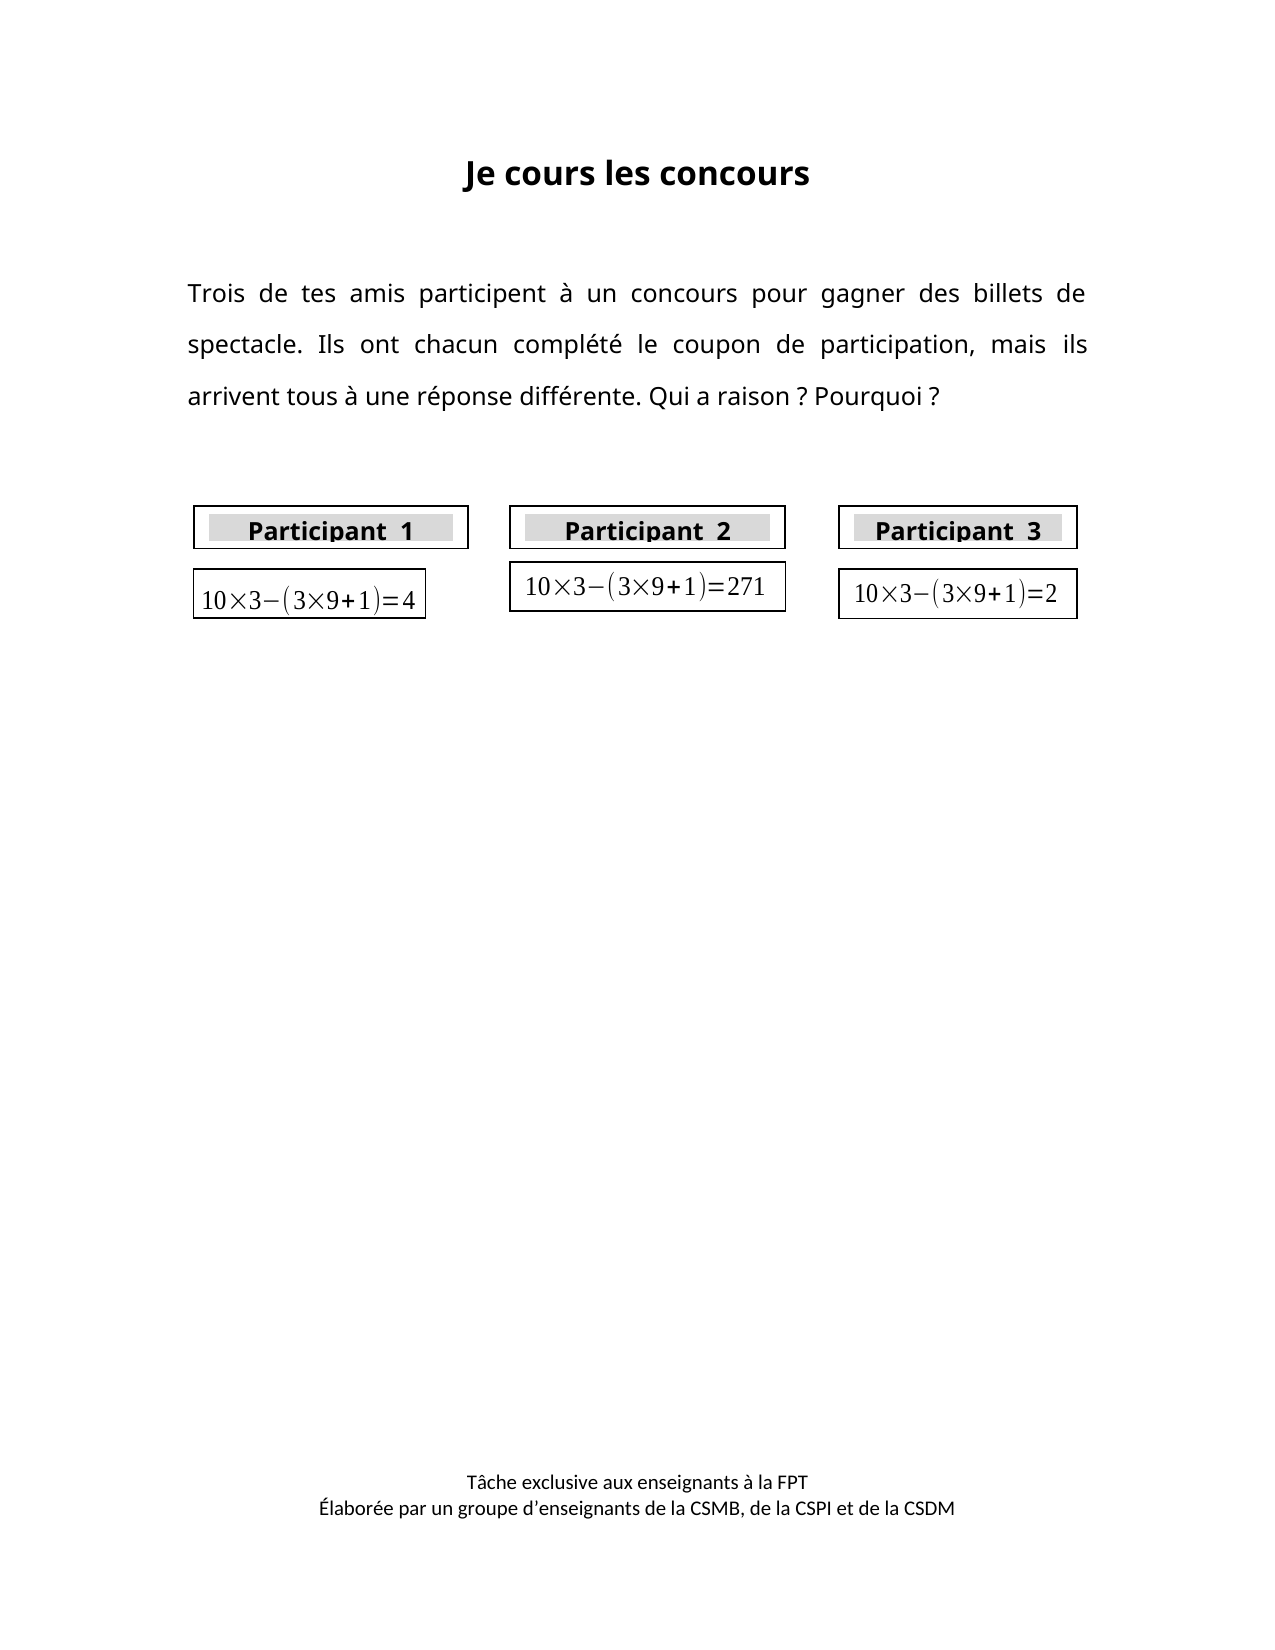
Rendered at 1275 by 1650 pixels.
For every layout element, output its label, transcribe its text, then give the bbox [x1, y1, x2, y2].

text Trois de tes amis participent à un concours pour gagner des billets de spectacle. Ils ont chacun complété le coupon de participation, mais ils arrivent tous à une réponse différente. Qui a raison ? Pourquoi ? [187, 276, 1087, 412]
text Je cours les concours [187, 150, 1087, 195]
